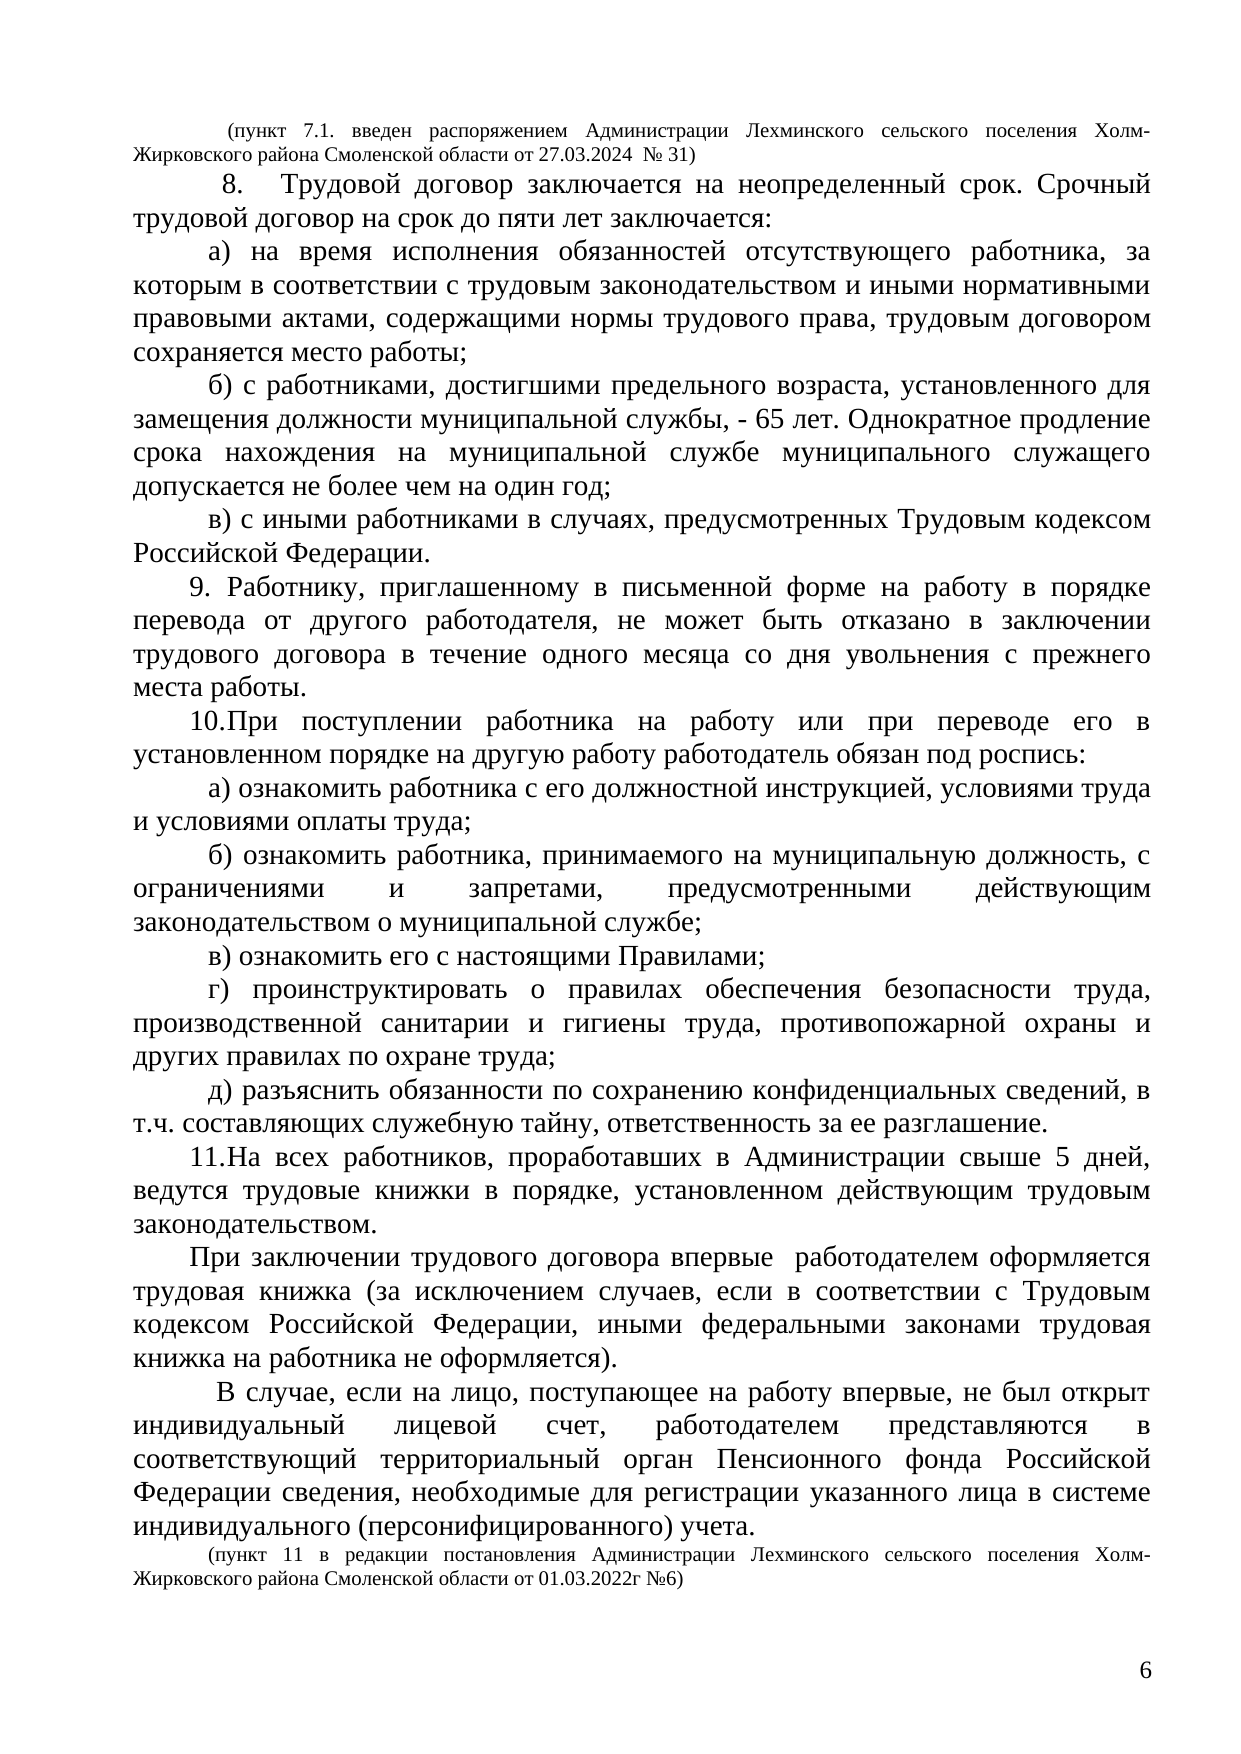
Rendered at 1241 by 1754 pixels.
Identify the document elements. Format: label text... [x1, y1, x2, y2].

list При поступлении работника на работу или при переводе его в установленном порядке на другую работу работодатель обязан под роспись: [133, 703, 1152, 770]
text д) разъяснить обязанности по сохранению конфиденциальных сведений, в т.ч. составляющих служебную тайну, ответственность за ее разглашение. [133, 1072, 1152, 1139]
text б) с работниками, достигшими предельного возраста, установленного для замещения должности муниципальной службы, - 65 лет. Однократное продление срока нахождения на муниципальной службе муниципального служащего допускается не более чем на один год; [133, 367, 1152, 502]
text (пункт 11 в редакции постановления Администрации Лехминского сельского поселения Холм-Жирковского района Смоленской области от 01.03.2022г №6) [133, 1541, 1152, 1589]
text б) ознакомить работника, принимаемого на муниципальную должность, с ограничениями и запретами, предусмотренными действующим законодательством о муниципальной службе; [133, 837, 1152, 938]
text При заключении трудового договора впервые работодателем оформляется трудовая книжка (за исключением случаев, если в соответствии с Трудовым кодексом Российской Федерации, иными федеральными законами трудовая книжка на работника не оформляется). [133, 1239, 1152, 1374]
text а) ознакомить работника с его должностной инструкцией, условиями труда и условиями оплаты труда; [133, 770, 1152, 837]
list Работнику, приглашенному в письменной форме на работу в порядке перевода от другого работодателя, не может быть отказано в заключении трудового договора в течение одного месяца со дня увольнения с прежнего места работы. [133, 569, 1152, 703]
text г) проинструктировать о правилах обеспечения безопасности труда, производственной санитарии и гигиены труда, противопожарной охраны и других правилах по охране труда; [133, 971, 1152, 1072]
list На всех работников, проработавших в Администрации свыше 5 дней, ведутся трудовые книжки в порядке, установленном действующим трудовым законодательством. [133, 1139, 1152, 1239]
text В случае, если на лицо, поступающее на работу впервые, не был открыт индивидуальный лицевой счет, работодателем представляются в соответствующий территориальный орган Пенсионного фонда Российской Федерации сведения, необходимые для регистрации указанного лица в системе индивидуального (персонифицированного) учета. [133, 1374, 1152, 1541]
list Трудовой договор заключается на неопределенный срок. Срочный трудовой договор на срок до пяти лет заключается: [133, 166, 1152, 233]
text а) на время исполнения обязанностей отсутствующего работника, за которым в соответствии с трудовым законодательством и иными нормативными правовыми актами, содержащими нормы трудового права, трудовым договором сохраняется место работы; [133, 233, 1152, 367]
text в) с иными работниками в случаях, предусмотренных Трудовым кодексом Российской Федерации. [133, 502, 1152, 569]
text (пункт 7.1. введен распоряжением Администрации Лехминского сельского поселения Холм-Жирковского района Смоленской области от 27.03.2024 № 31) [133, 118, 1152, 166]
text в) ознакомить его с настоящими Правилами; [133, 938, 1152, 971]
